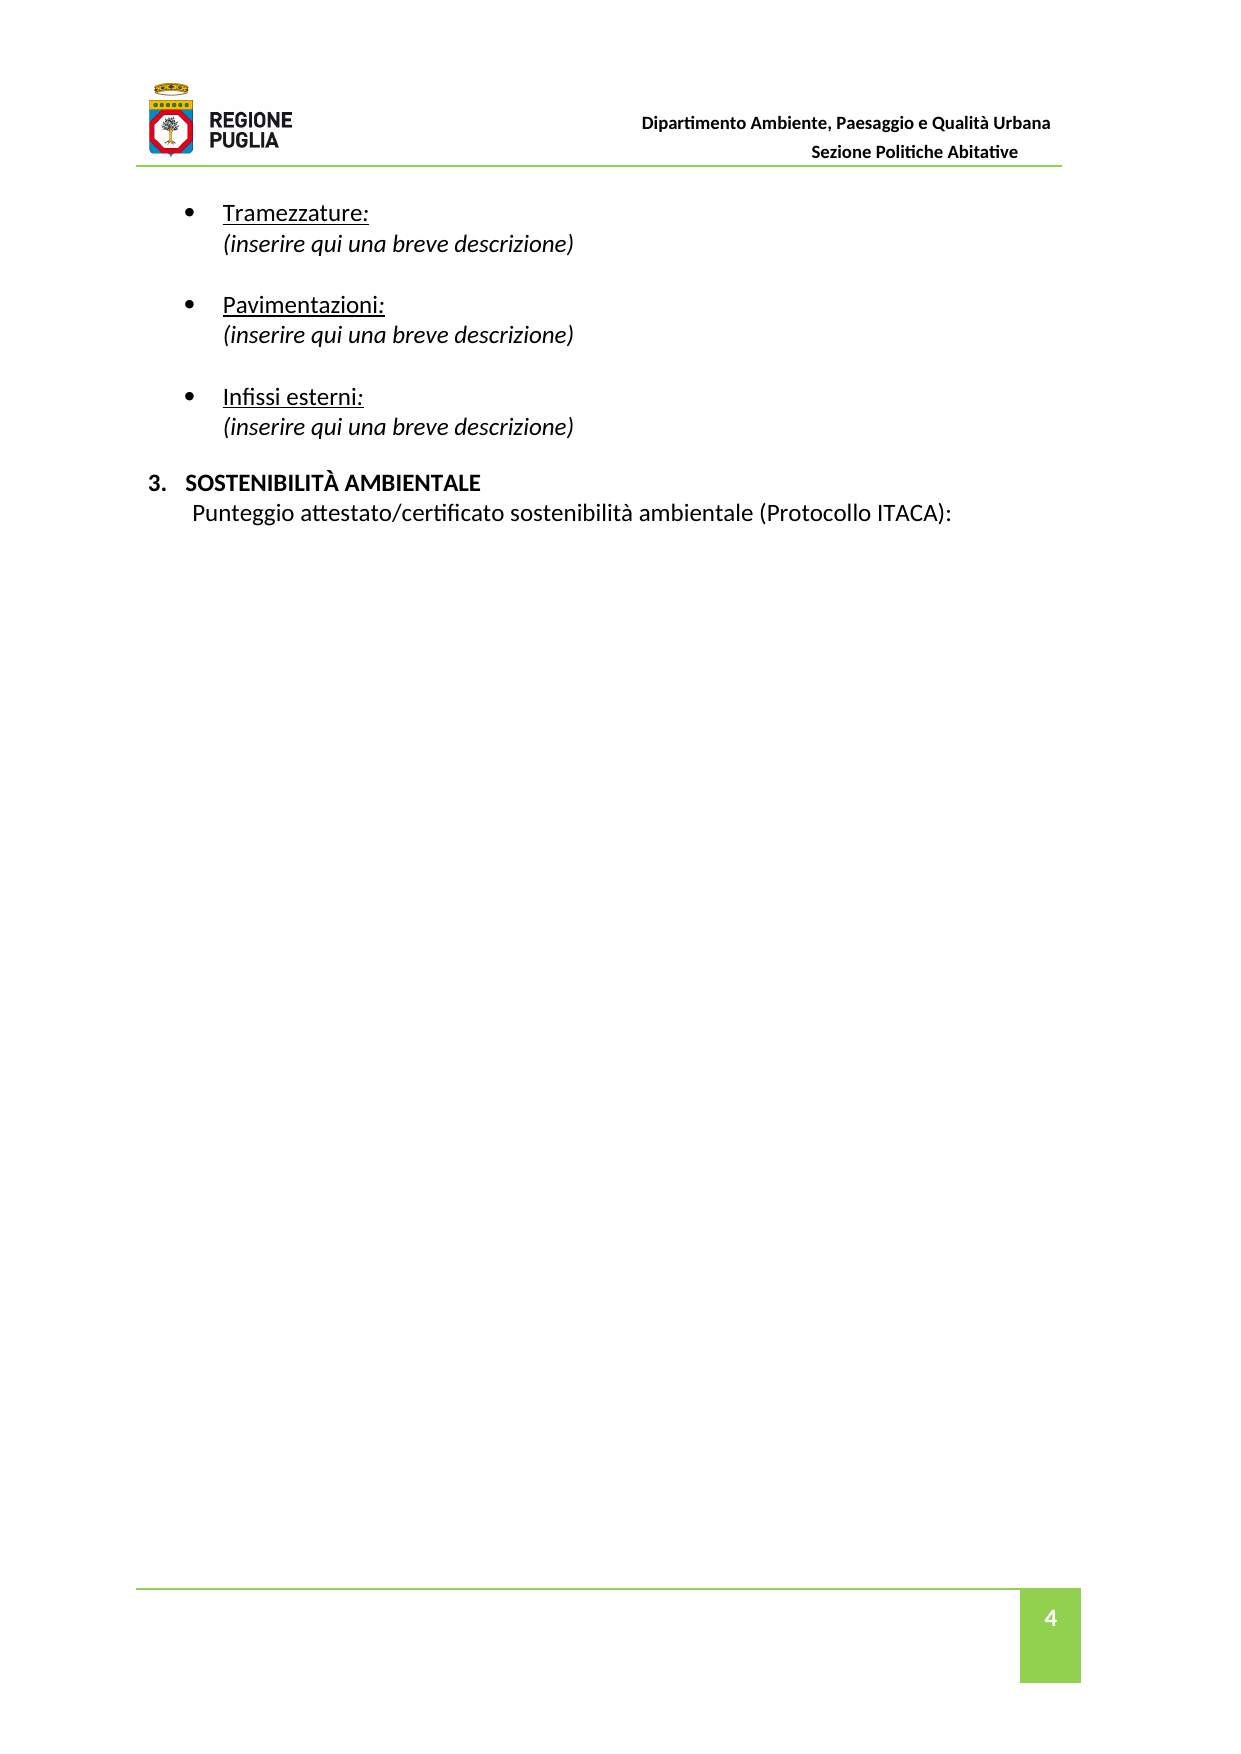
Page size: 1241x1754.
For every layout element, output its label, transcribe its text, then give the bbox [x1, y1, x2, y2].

list (inserire qui una breve descrizione) [223, 228, 1092, 259]
list Tramezzature: [185, 198, 1092, 228]
list Infissi esterni: [185, 381, 1092, 411]
text Punteggio attestato/certificato sostenibilità ambientale (Protocollo ITACA): [192, 497, 1092, 528]
list (inserire qui una breve descrizione) [223, 411, 1092, 442]
list Pavimentazioni: [185, 289, 1092, 320]
picture [147, 80, 293, 160]
subtitle SOSTENIBILITÀ AMBIENTALE [148, 467, 1092, 497]
list (inserire qui una breve descrizione) [223, 320, 1092, 350]
